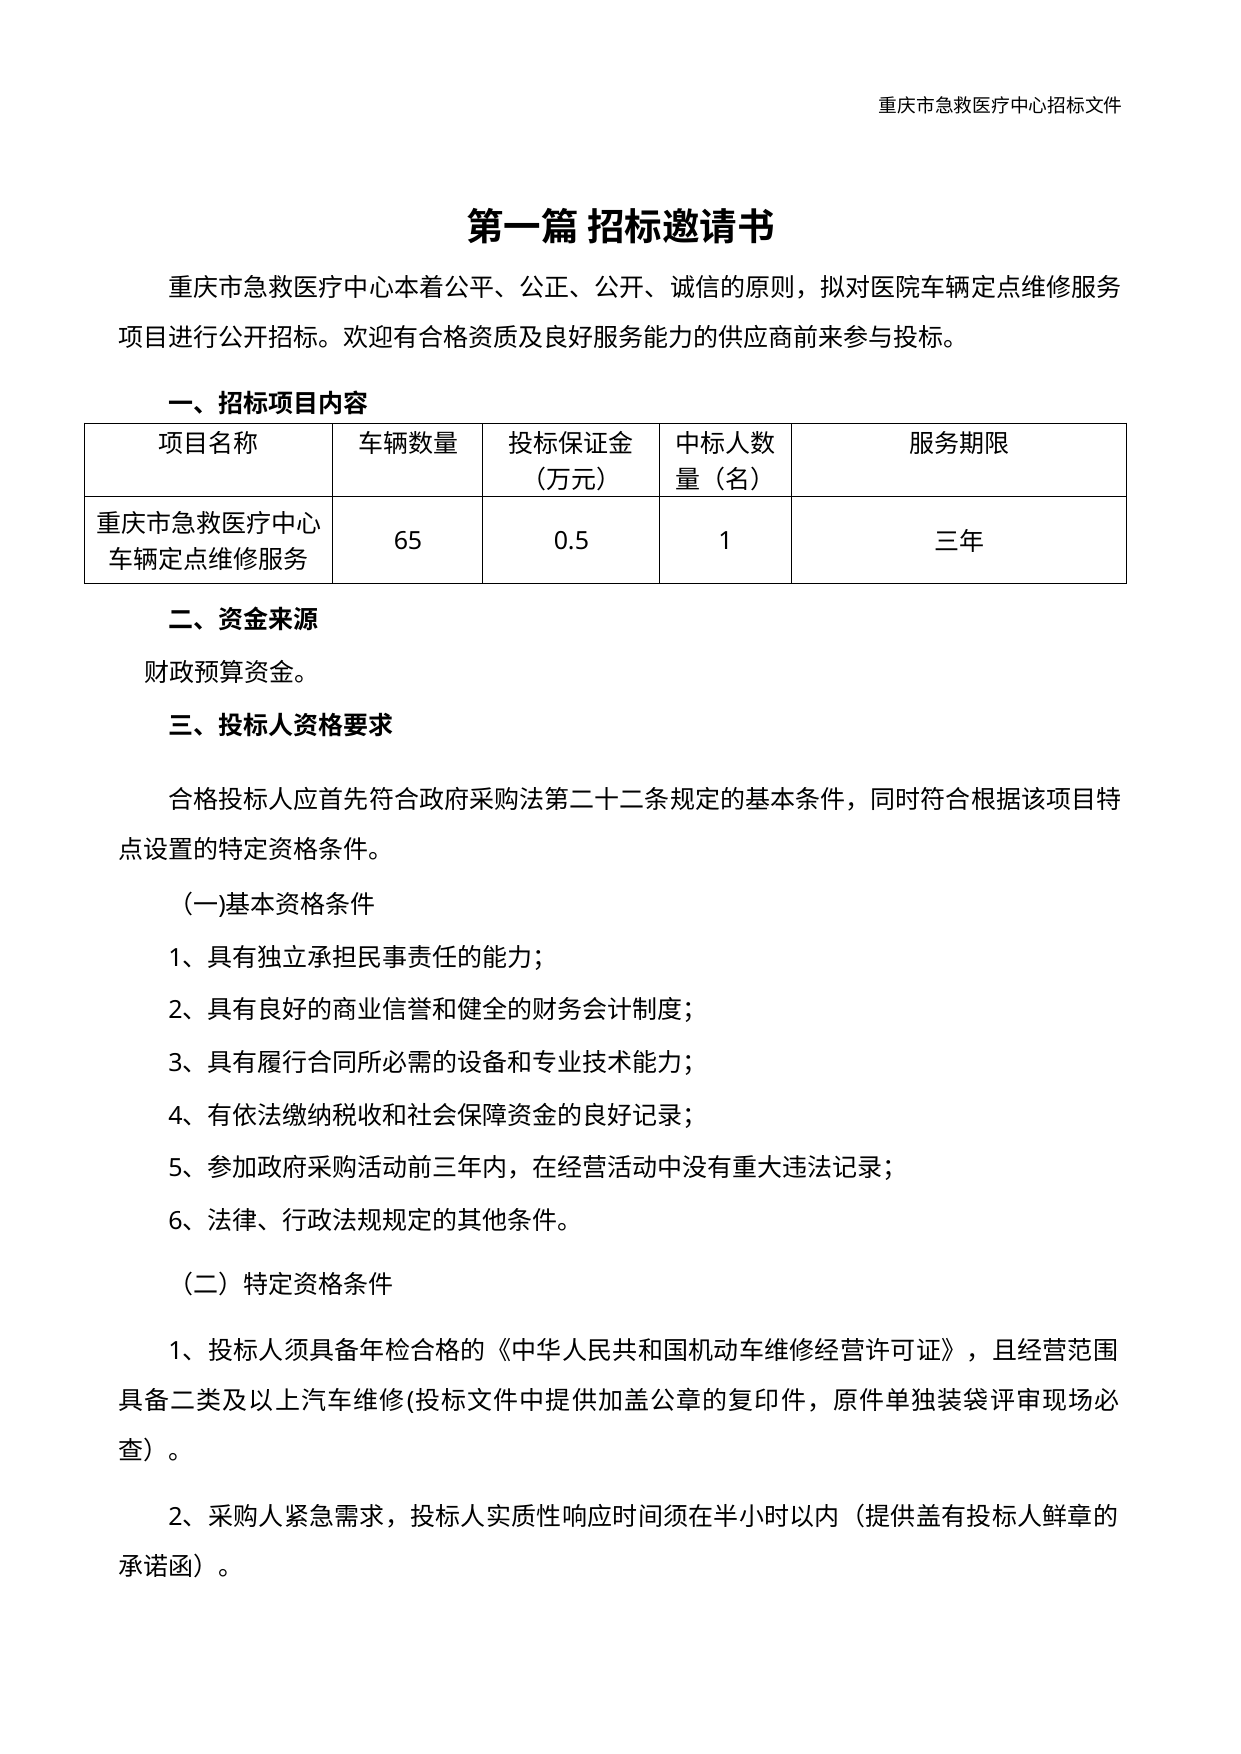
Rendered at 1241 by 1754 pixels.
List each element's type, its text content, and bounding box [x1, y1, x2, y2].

list 合格投标人应首先符合政府采购法第二十二条规定的基本条件，同时符合根据该项目特点设置的特定资格条件。 [118, 768, 1122, 868]
table_cell 0.5 [483, 497, 659, 582]
list 5、参加政府采购活动前三年内，在经营活动中没有重大违法记录； [118, 1148, 1122, 1184]
list 财政预算资金。 [118, 652, 1122, 689]
list 2、具有良好的商业信誉和健全的财务会计制度； [118, 990, 1122, 1026]
table_cell 65 [333, 497, 482, 582]
table_header 中标人数量（名） [660, 424, 791, 496]
table_cell 三年 [792, 497, 1126, 582]
list 6、法律、行政法规规定的其他条件。 [118, 1200, 1122, 1237]
list （一)基本资格条件 [118, 885, 1122, 921]
table_header 项目名称 [85, 424, 332, 496]
list 4、有依法缴纳税收和社会保障资金的良好记录； [118, 1095, 1122, 1131]
list 二、资金来源 [118, 600, 1122, 636]
list 重庆市急救医疗中心本着公平、公正、公开、诚信的原则，拟对医院车辆定点维修服务项目进行公开招标。欢迎有合格资质及良好服务能力的供应商前来参与投标。 [118, 256, 1122, 356]
table_header 车辆数量 [333, 424, 482, 496]
list 1、投标人须具备年检合格的《中华人民共和国机动车维修经营许可证》，且经营范围具备二类及以上汽车维修(投标文件中提供加盖公章的复印件，原件单独装袋评审现场必查）。 [118, 1319, 1122, 1469]
table_header 服务期限 [792, 424, 1126, 496]
subtitle 一、招标项目内容 [118, 373, 1122, 423]
table_cell 1 [660, 497, 791, 582]
list 1、具有独立承担民事责任的能力； [118, 937, 1122, 974]
subtitle 三、投标人资格要求 [118, 705, 1122, 741]
list 3、具有履行合同所必需的设备和专业技术能力； [118, 1043, 1122, 1079]
table_header 投标保证金（万元） [483, 424, 659, 496]
list 招标邀请书 [118, 191, 1122, 256]
list 2、采购人紧急需求，投标人实质性响应时间须在半小时以内（提供盖有投标人鲜章的承诺函）。 [118, 1486, 1122, 1586]
list （二）特定资格条件 [118, 1253, 1122, 1303]
table_cell 重庆市急救医疗中心车辆定点维修服务 [85, 497, 332, 582]
